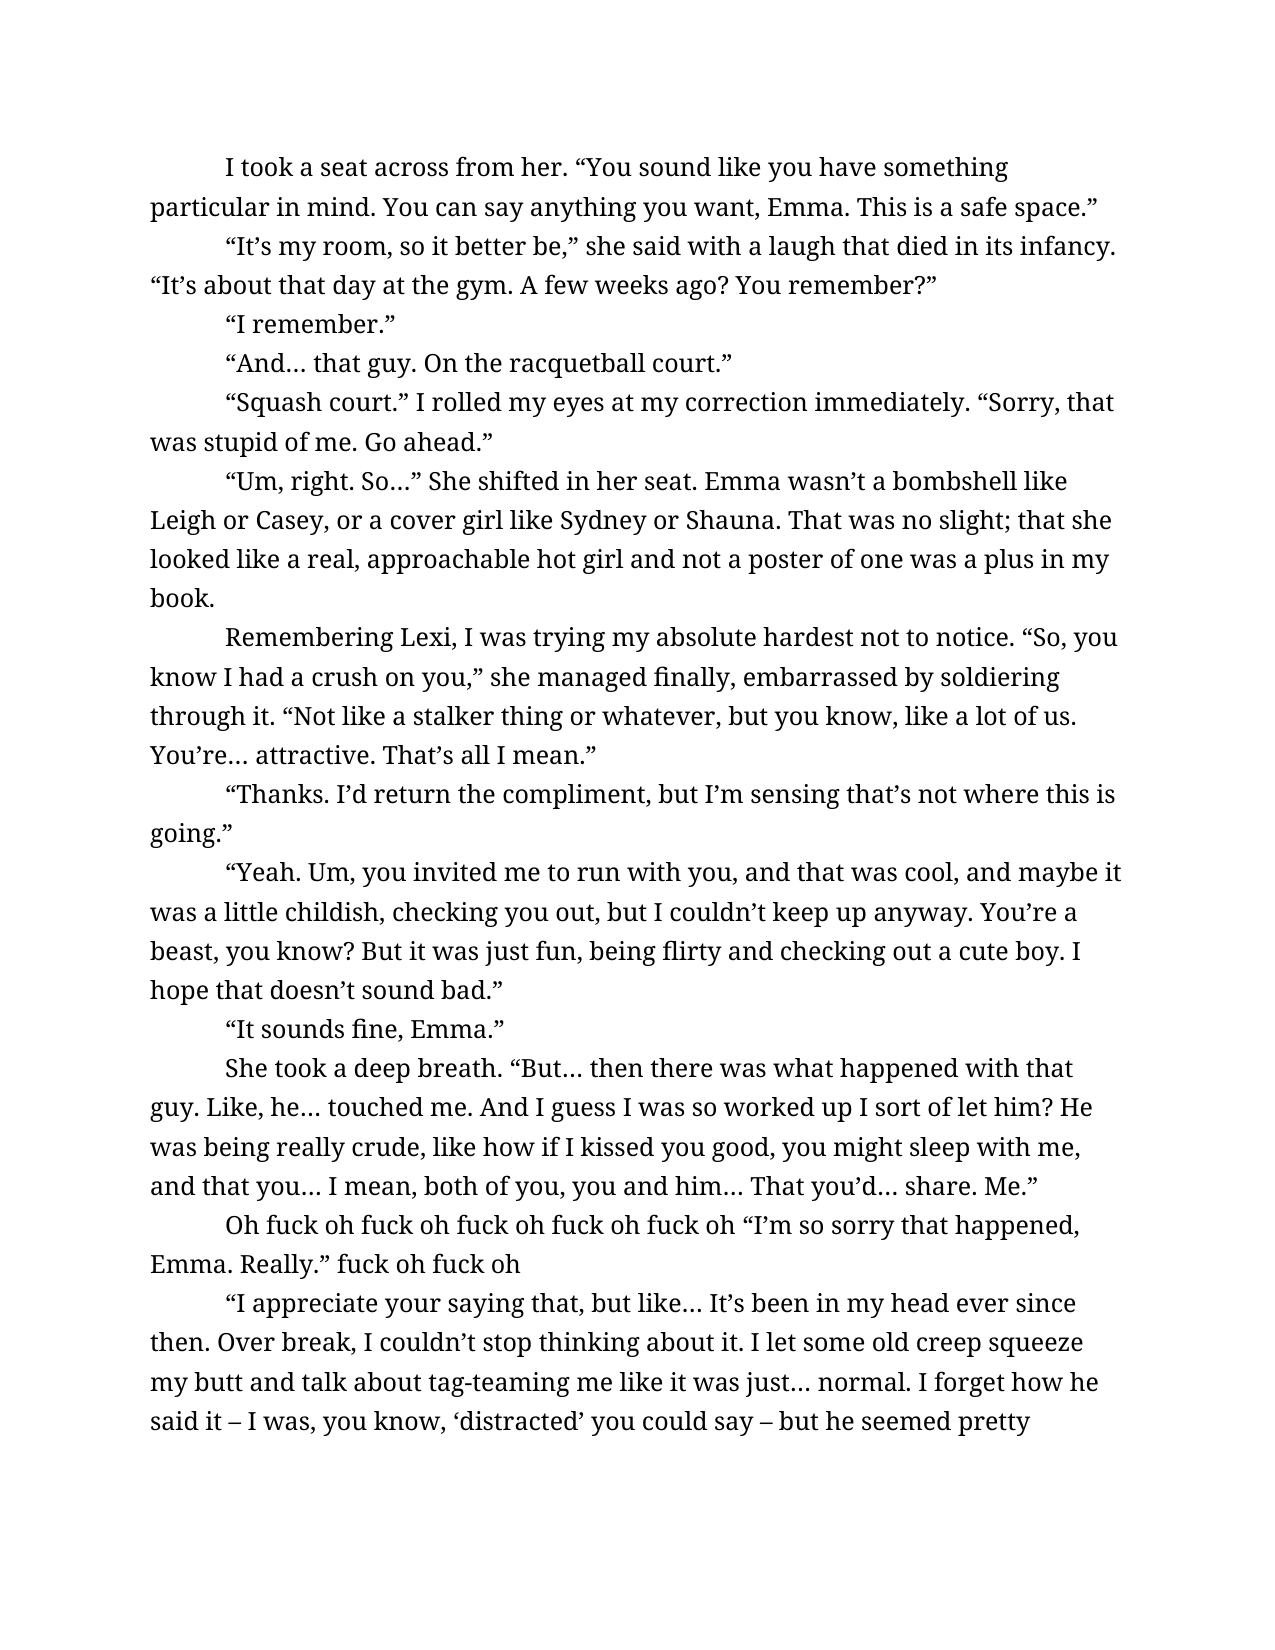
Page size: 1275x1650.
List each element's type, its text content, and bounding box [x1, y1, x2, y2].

text “And… that guy. On the racquetball court.” [150, 346, 1125, 380]
text “I remember.” [150, 307, 1125, 341]
text “Um, right. So…” She shifted in her seat. Emma wasn’t a bombshell like Leigh or Casey, or a cover girl like Sydney or Shauna. That was no slight; that she looked like a real, approachable hot girl and not a poster of one was a plus in my book. [150, 463, 1125, 615]
text She took a deep breath. “But… then there was what happened with that guy. Like, he… touched me. And I guess I was so worked up I sort of let him? He was being really crude, like how if I kissed you good, you might sleep with me, and that you… I mean, both of you, you and him… That you’d… share. Me.” [150, 1051, 1125, 1202]
text “It’s my room, so it better be,” she said with a laugh that died in its infancy. “It’s about that day at the gym. A few weeks ago? You remember?” [150, 228, 1125, 302]
text Oh fuck oh fuck oh fuck oh fuck oh fuck oh “I’m so sorry that happened, Emma. Really.” fuck oh fuck oh [150, 1207, 1125, 1281]
text “Yeah. Um, you invited me to run with you, and that was cool, and maybe it was a little childish, checking you out, but I couldn’t keep up anyway. You’re a beast, you know? But it was just fun, being flirty and checking out a cute boy. I hope that doesn’t sound bad.” [150, 855, 1125, 1007]
text “It sounds fine, Emma.” [150, 1012, 1125, 1046]
text “Thanks. I’d return the compliment, but I’m sensing that’s not where this is going.” [150, 777, 1125, 850]
text Remembering Lexi, I was trying my absolute hardest not to notice. “So, you know I had a crush on you,” she managed finally, embarrassed by soldiering through it. “Not like a stalker thing or whatever, but you know, like a lot of us. You’re… attractive. That’s all I mean.” [150, 620, 1125, 772]
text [150, 1286, 1125, 1437]
text I took a seat across from her. “You sound like you have something particular in mind. You can say anything you want, Emma. This is a safe space.” [150, 150, 1125, 223]
text “Squash court.” I rolled my eyes at my correction immediately. “Sorry, that was stupid of me. Go ahead.” [150, 385, 1125, 458]
